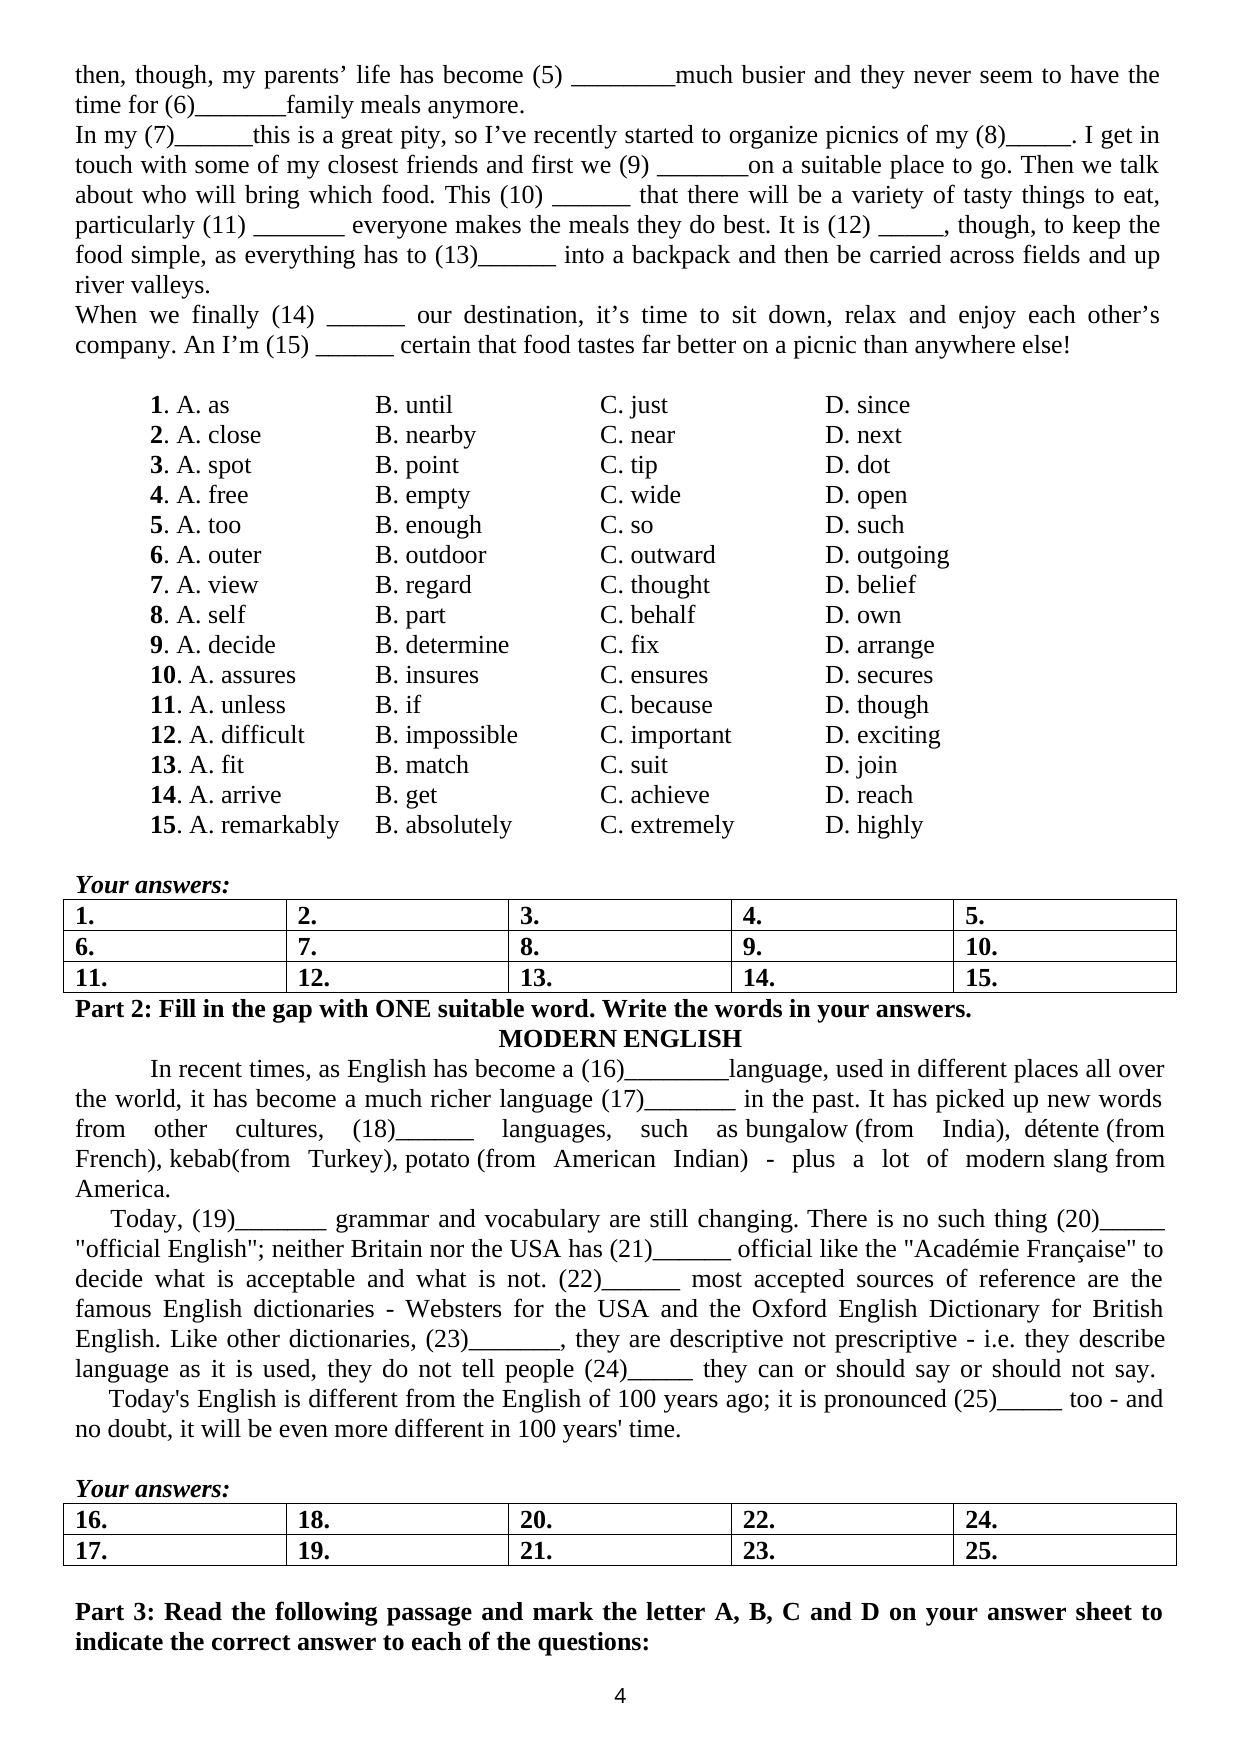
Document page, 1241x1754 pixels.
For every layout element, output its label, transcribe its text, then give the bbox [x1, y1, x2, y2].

table_header 5. [954, 900, 1176, 930]
text 11. A. unless B. if C. because D. though [150, 689, 1162, 719]
table_header 1. [64, 900, 286, 930]
text When we finally (14) ______ our destination, it’s time to sit down, relax and enjoy each other’s company. An I’m (15) ______ certain that food tastes far better on a picnic than anywhere else! [75, 299, 1162, 359]
text 9. A. decide B. determine C. fix D. arrange [150, 629, 1162, 659]
text 14. A. arrive B. get C. achieve D. reach [150, 779, 1162, 809]
text MODERN ENGLISH [75, 1023, 1165, 1053]
text Your answers: [75, 1473, 1165, 1503]
text 6. A. outer B. outdoor C. outward D. outgoing [150, 539, 1162, 569]
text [75, 59, 1162, 119]
text In recent times, as English has become a (16)________language, used in different places all over the world, it has become a much richer language (17)_______ in the past. It has picked up new words from other cultures, (18)______ languages, such as bungalow (from India), détente (from French), kebab(from Turkey), potato (from American Indian) - plus a lot of modern slang from America. Today, (19)_______ grammar and vocabulary are still changing. There is no such thing (20)_____ "official English"; neither Britain nor the USA has (21)______ official like the "Académie Française" to decide what is acceptable and what is not. (22)______ most accepted sources of reference are the famous English dictionaries - Websters for the USA and the Oxford English Dictionary for British English. Like other dictionaries, (23)_______, they are descriptive not prescriptive - i.e. they describe language as it is used, they do not tell people (24)_____ they can or should say or should not say. Today's English is different from the English of 100 years ago; it is pronounced (25)_____ too - and no doubt, it will be even more different in 100 years' time. [75, 1053, 1165, 1443]
table_cell 13. [509, 962, 731, 992]
text 15. A. remarkably B. absolutely C. extremely D. highly [150, 809, 1162, 839]
table_cell 12. [287, 962, 508, 992]
table_header 24. [954, 1504, 1176, 1534]
table_cell 10. [954, 931, 1176, 961]
text 13. A. fit B. match C. suit D. join [150, 749, 1162, 779]
text 1. A. as B. until C. just D. since [150, 389, 1162, 419]
table_header 16. [64, 1504, 286, 1534]
text 4. A. free B. empty C. wide D. open [150, 479, 1162, 509]
text 12. A. difficult B. impossible C. important D. exciting [150, 719, 1162, 749]
text Part 2: Fill in the gap with ONE suitable word. Write the words in your answers. [75, 993, 1165, 1023]
table_header 4. [732, 900, 953, 930]
table_header 22. [732, 1504, 953, 1534]
table_header 3. [509, 900, 731, 930]
text 8. A. self B. part C. behalf D. own [150, 599, 1162, 629]
table_cell 25. [954, 1535, 1176, 1565]
text 2. A. close B. nearby C. near D. next [150, 419, 1162, 449]
table_cell 19. [287, 1535, 508, 1565]
table_cell 6. [64, 931, 286, 961]
table_cell 8. [509, 931, 731, 961]
table_header 18. [287, 1504, 508, 1534]
table_cell 17. [64, 1535, 286, 1565]
text 5. A. too B. enough C. so D. such [150, 509, 1162, 539]
table_cell 11. [64, 962, 286, 992]
table_header 2. [287, 900, 508, 930]
text In my (7)______this is a great pity, so I’ve recently started to organize picnics of my (8)_____. I get in touch with some of my closest friends and first we (9) _______on a suitable place to go. Then we talk about who will bring which food. This (10) ______ that there will be a variety of tasty things to eat, particularly (11) _______ everyone makes the meals they do best. It is (12) _____, though, to keep the food simple, as everything has to (13)______ into a backpack and then be carried across fields and up river valleys. [75, 119, 1162, 299]
table_cell 21. [509, 1535, 731, 1565]
table_header 20. [509, 1504, 731, 1534]
table_cell 23. [732, 1535, 953, 1565]
text 3. A. spot B. point C. tip D. dot [150, 449, 1162, 479]
text Part 3: Read the following passage and mark the letter A, B, C and D on your answer sheet to indicate the correct answer to each of the questions: [75, 1596, 1165, 1656]
table_cell 15. [954, 962, 1176, 992]
table_cell 7. [287, 931, 508, 961]
text 7. A. view B. regard C. thought D. belief [150, 569, 1162, 599]
text 10. A. assures B. insures C. ensures D. secures [150, 659, 1162, 689]
text Your answers: [75, 869, 1165, 899]
table_cell 9. [732, 931, 953, 961]
table_cell 14. [732, 962, 953, 992]
